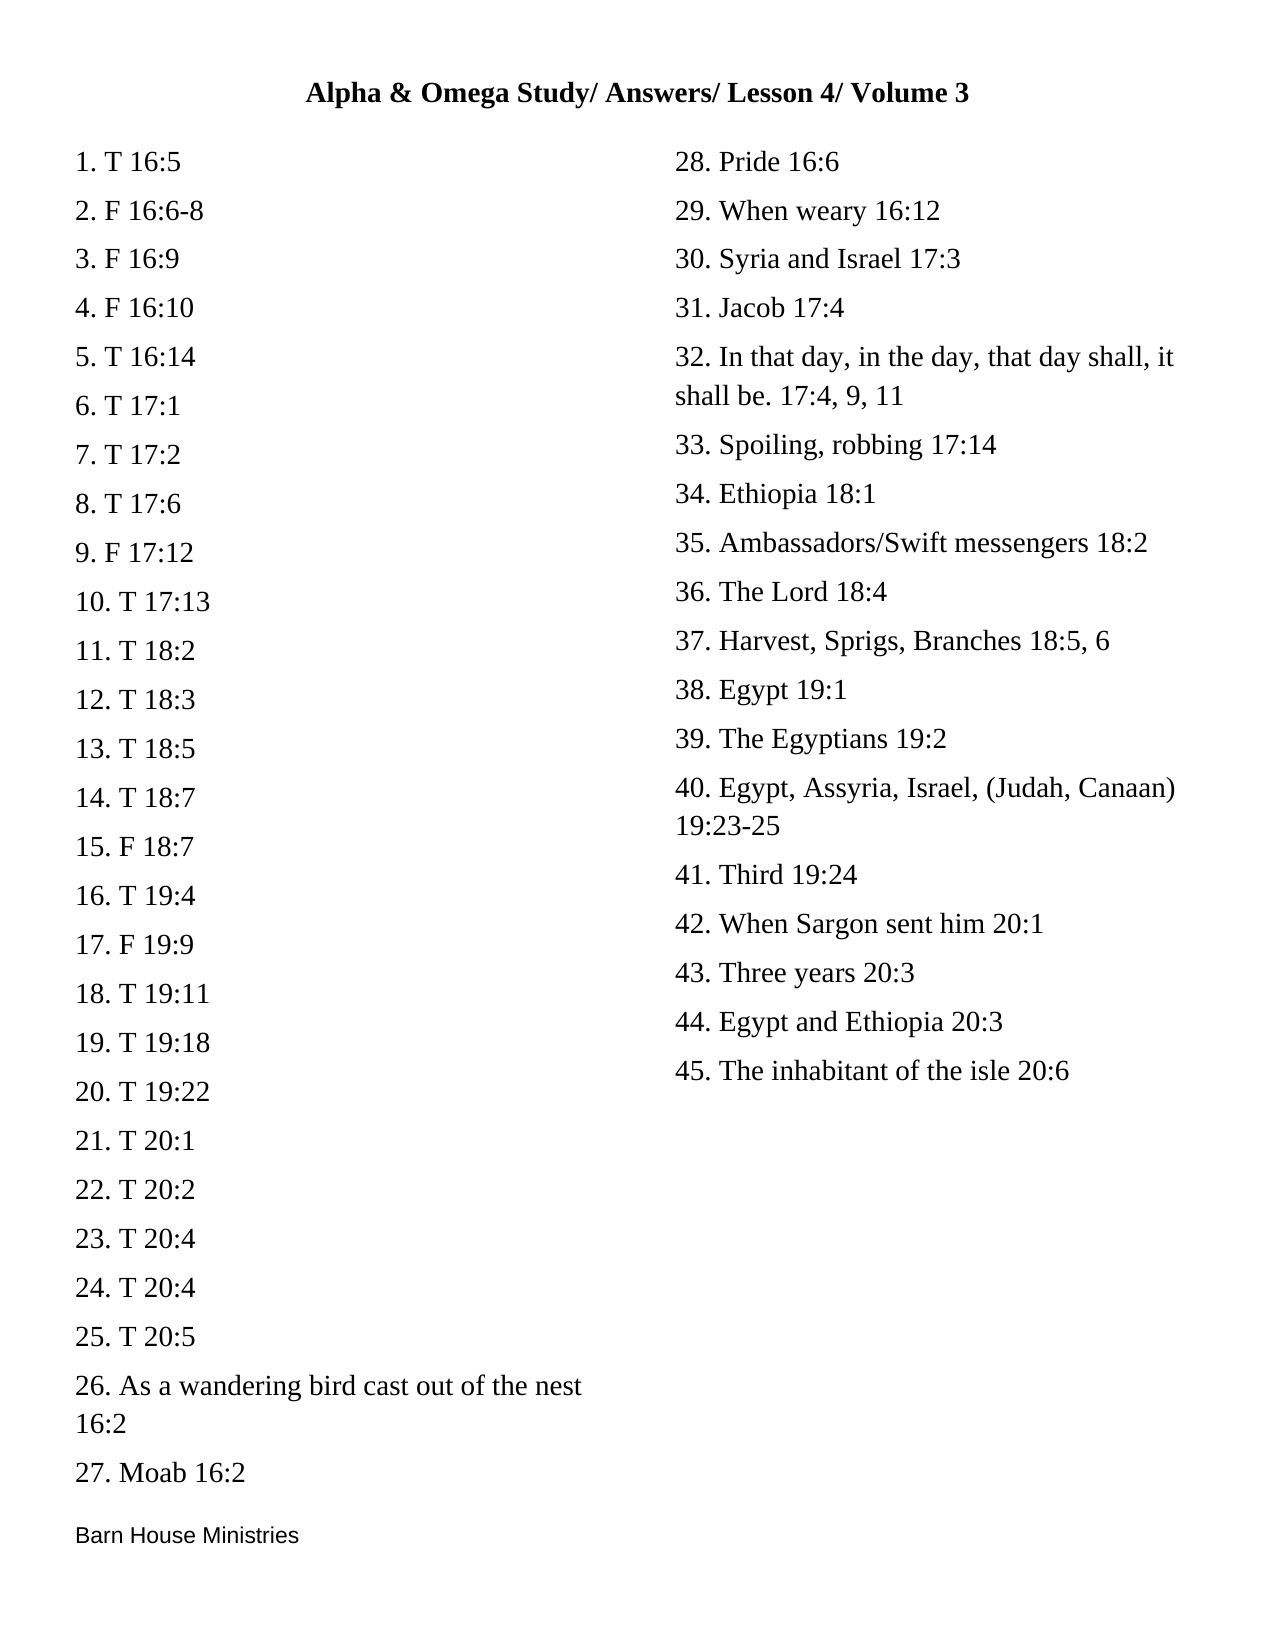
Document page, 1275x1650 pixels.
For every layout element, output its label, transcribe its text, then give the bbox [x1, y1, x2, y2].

text Alpha & Omega Study/ Answers/ Lesson 4/ Volume 3 [75, 75, 1200, 108]
text 29. When weary 16:12 [675, 193, 1200, 226]
text 15. F 18:7 [75, 829, 600, 863]
text 12. T 18:3 [75, 682, 600, 716]
text 44. Egypt and Ethiopia 20:3 [675, 1004, 1200, 1038]
text 33. Spoiling, robbing 17:14 [675, 427, 1200, 461]
text 11. T 18:2 [75, 633, 600, 667]
text 8. T 17:6 [75, 486, 600, 520]
text 2. F 16:6-8 [75, 193, 600, 226]
text 35. Ambassadors/Swift messengers 18:2 [675, 525, 1200, 558]
text 21. T 20:1 [75, 1123, 600, 1156]
text 32. In that day, in the day, that day shall, it shall be. 17:4, 9, 11 [675, 339, 1200, 412]
text 5. T 16:14 [75, 339, 600, 373]
text 43. Three years 20:3 [675, 955, 1200, 989]
text 16. T 19:4 [75, 878, 600, 912]
text 31. Jacob 17:4 [675, 291, 1200, 324]
text 28. Pride 16:6 [675, 144, 1200, 177]
text 14. T 18:7 [75, 780, 600, 814]
text 24. T 20:4 [75, 1270, 600, 1303]
text 39. The Egyptians 19:2 [675, 721, 1200, 754]
text 22. T 20:2 [75, 1172, 600, 1205]
text 38. Egypt 19:1 [675, 672, 1200, 705]
text 6. T 17:1 [75, 388, 600, 422]
text 3. F 16:9 [75, 242, 600, 275]
text 19. T 19:18 [75, 1025, 600, 1058]
text 27. Moab 16:2 [75, 1455, 600, 1489]
text 7. T 17:2 [75, 437, 600, 471]
text 13. T 18:5 [75, 731, 600, 765]
text 10. T 17:13 [75, 584, 600, 618]
text 37. Harvest, Sprigs, Branches 18:5, 6 [675, 623, 1200, 656]
text 20. T 19:22 [75, 1074, 600, 1107]
text 30. Syria and Israel 17:3 [675, 242, 1200, 275]
text 34. Ethiopia 18:1 [675, 476, 1200, 509]
text 4. F 16:10 [75, 291, 600, 324]
text 9. F 17:12 [75, 535, 600, 569]
text 42. When Sargon sent him 20:1 [675, 906, 1200, 940]
text 18. T 19:11 [75, 976, 600, 1009]
text 40. Egypt, Assyria, Israel, (Judah, Canaan) 19:23-25 [675, 770, 1200, 842]
text 23. T 20:4 [75, 1221, 600, 1254]
text 26. As a wandering bird cast out of the nest 16:2 [75, 1368, 600, 1440]
text 17. F 19:9 [75, 927, 600, 961]
text 45. The inhabitant of the isle 20:6 [675, 1053, 1200, 1087]
text 1. T 16:5 [75, 144, 600, 177]
text 36. The Lord 18:4 [675, 574, 1200, 607]
text 25. T 20:5 [75, 1319, 600, 1352]
text 41. Third 19:24 [675, 857, 1200, 891]
